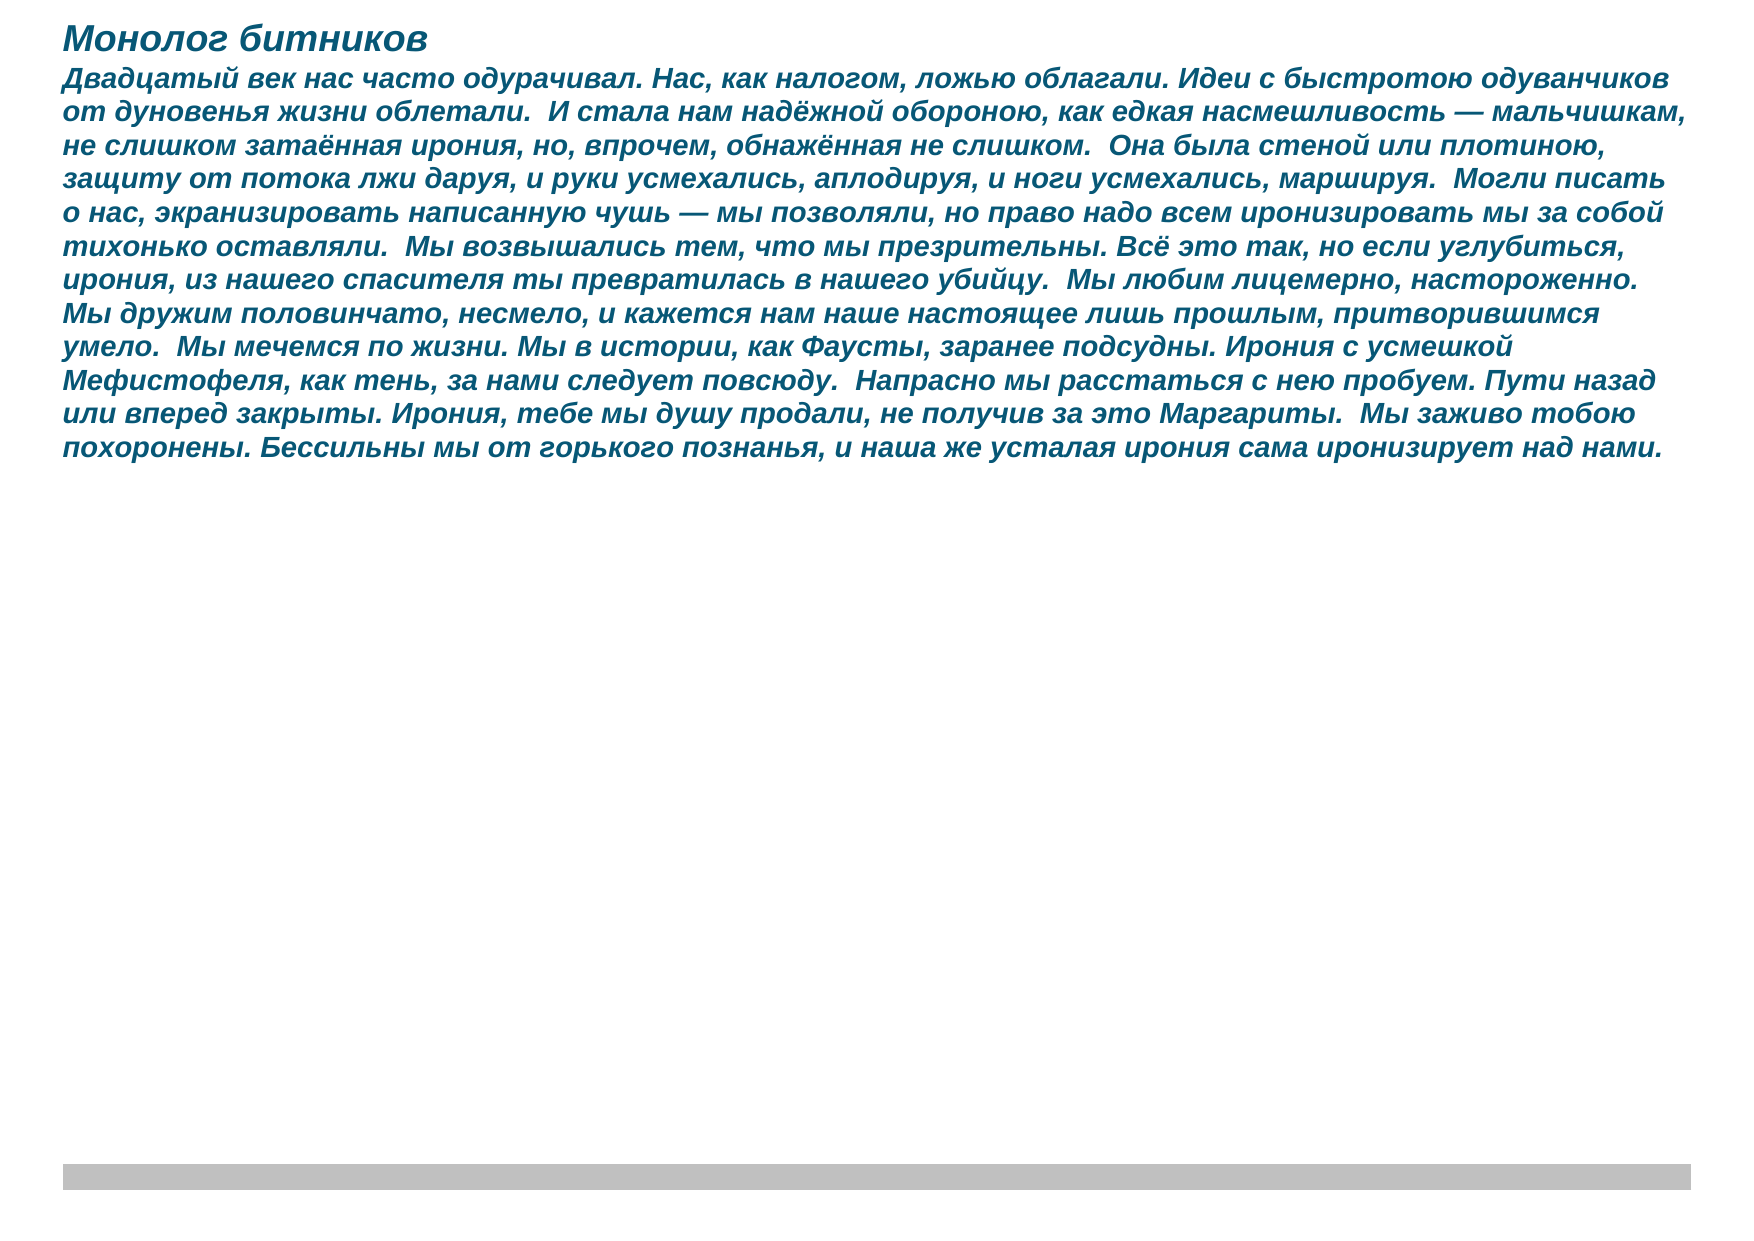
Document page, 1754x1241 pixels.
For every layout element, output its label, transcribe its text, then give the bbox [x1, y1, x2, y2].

text Двадцатый век нас часто одурачивал. [62, 61, 1691, 463]
subtitle Монолог битников [62, 17, 1691, 60]
